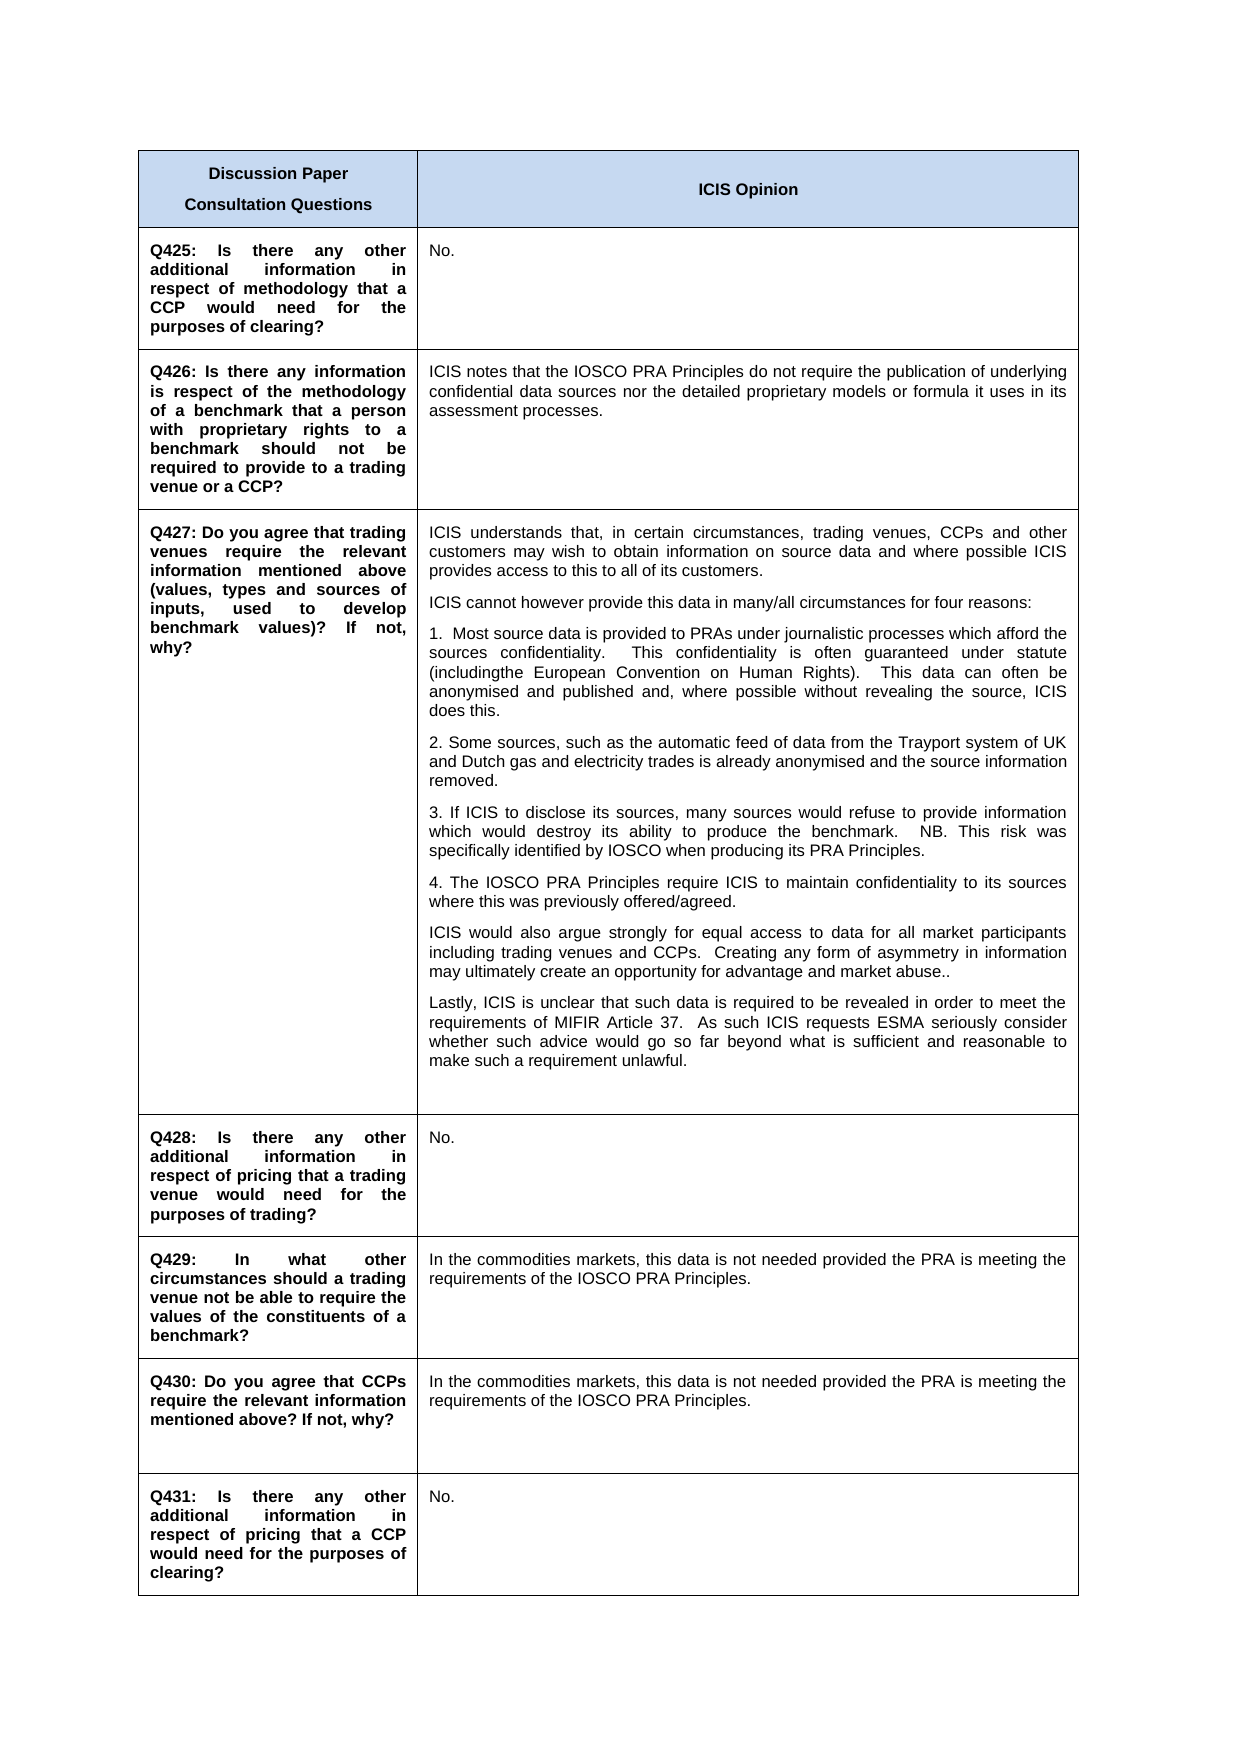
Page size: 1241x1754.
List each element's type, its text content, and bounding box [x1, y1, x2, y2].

table_cell No. [418, 228, 1078, 349]
table_cell Q430: Do you agree that CCPs require the relevant information mentioned above? If not, why? [139, 1359, 417, 1473]
table_cell Q428: Is there any other additional information in respect of pricing that a trading venue would need for the purposes of trading? [139, 1115, 417, 1236]
table_cell Q426: Is there any information is respect of the methodology of a benchmark that a person with proprietary rights to a benchmark should not be required to provide to a trading venue or a CCP? [139, 350, 417, 509]
table_cell Q431: Is there any other additional information in respect of pricing that a CCP would need for the purposes of clearing? [139, 1474, 417, 1595]
table_cell No. [418, 1115, 1078, 1236]
table_cell ICIS understands that, in certain circumstances, trading venues, CCPs and other customers may wish to obtain information on source data and where possible ICIS provides access to this to all of its customers. ICIS cannot however provide this data in many/all circumstances for four reasons: 1. Most source data is provided to PRAs under journalistic processes which afford the sources confidentiality. This confidentiality is often guaranteed under statute (includingthe European Convention on Human Rights). This data can often be anonymised and published and, where possible without revealing the source, ICIS does this. 2. Some sources, such as the automatic feed of data from the Trayport system of UK and Dutch gas and electricity trades is already anonymised and the source information removed. 3. If ICIS to disclose its sources, many sources would refuse to provide information which would destroy its ability to produce the benchmark. NB. This risk was specifically identified by IOSCO when producing its PRA Principles. 4. The IOSCO PRA Principles require ICIS to maintain confidentiality to its sources where this was previously offered/agreed. ICIS would also argue strongly for equal access to data for all market participants including trading venues and CCPs. Creating any form of asymmetry in information may ultimately create an opportunity for advantage and market abuse.. Lastly, ICIS is unclear that such data is required to be revealed in order to meet the requirements of MIFIR Article 37. As such ICIS requests ESMA seriously consider whether such advice would go so far beyond what is sufficient and reasonable to make such a requirement unlawful. [418, 510, 1078, 1114]
table_header Discussion Paper Consultation Questions [139, 151, 417, 227]
table_header ICIS Opinion [418, 151, 1078, 227]
table_cell In the commodities markets, this data is not needed provided the PRA is meeting the requirements of the IOSCO PRA Principles. [418, 1237, 1078, 1358]
table_cell Q427: Do you agree that trading venues require the relevant information mentioned above (values, types and sources of inputs, used to develop benchmark values)? If not, why? [139, 510, 417, 1114]
table_cell Q425: Is there any other additional information in respect of methodology that a CCP would need for the purposes of clearing? [139, 228, 417, 349]
table_cell ICIS notes that the IOSCO PRA Principles do not require the publication of underlying confidential data sources nor the detailed proprietary models or formula it uses in its assessment processes. [418, 350, 1078, 509]
table_cell No. [418, 1474, 1078, 1595]
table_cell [418, 1359, 1078, 1473]
table_cell Q429: In what other circumstances should a trading venue not be able to require the values of the constituents of a benchmark? [139, 1237, 417, 1358]
